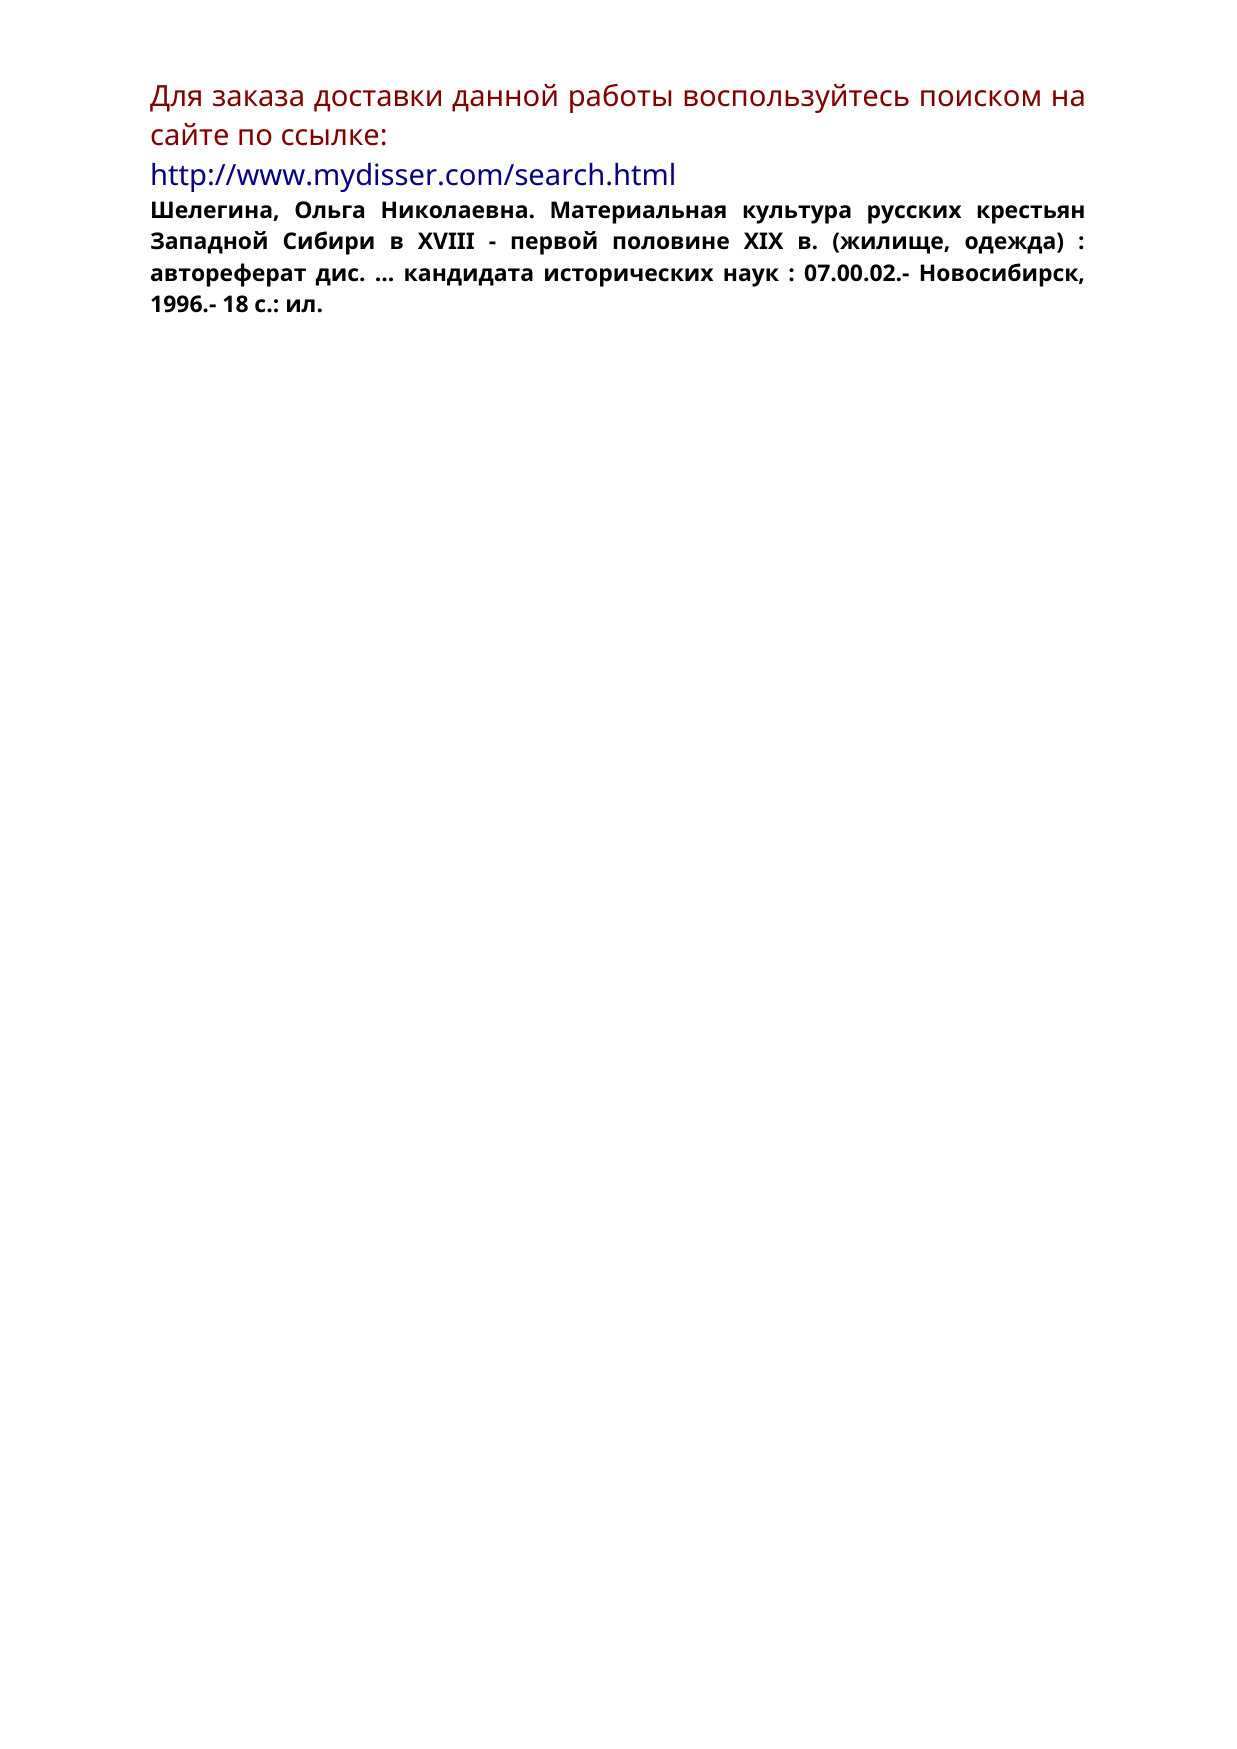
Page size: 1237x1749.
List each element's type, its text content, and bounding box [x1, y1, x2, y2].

text Шелегина, Ольга Николаевна. Материальная культура русских крестьян Западной Сибири в XVIII - первой половине XIX в. (жилище, одежда) : автореферат дис. ... кандидата исторических наук : 07.00.02.- Новосибирск, 1996.- 18 с.: ил. [150, 194, 1086, 319]
